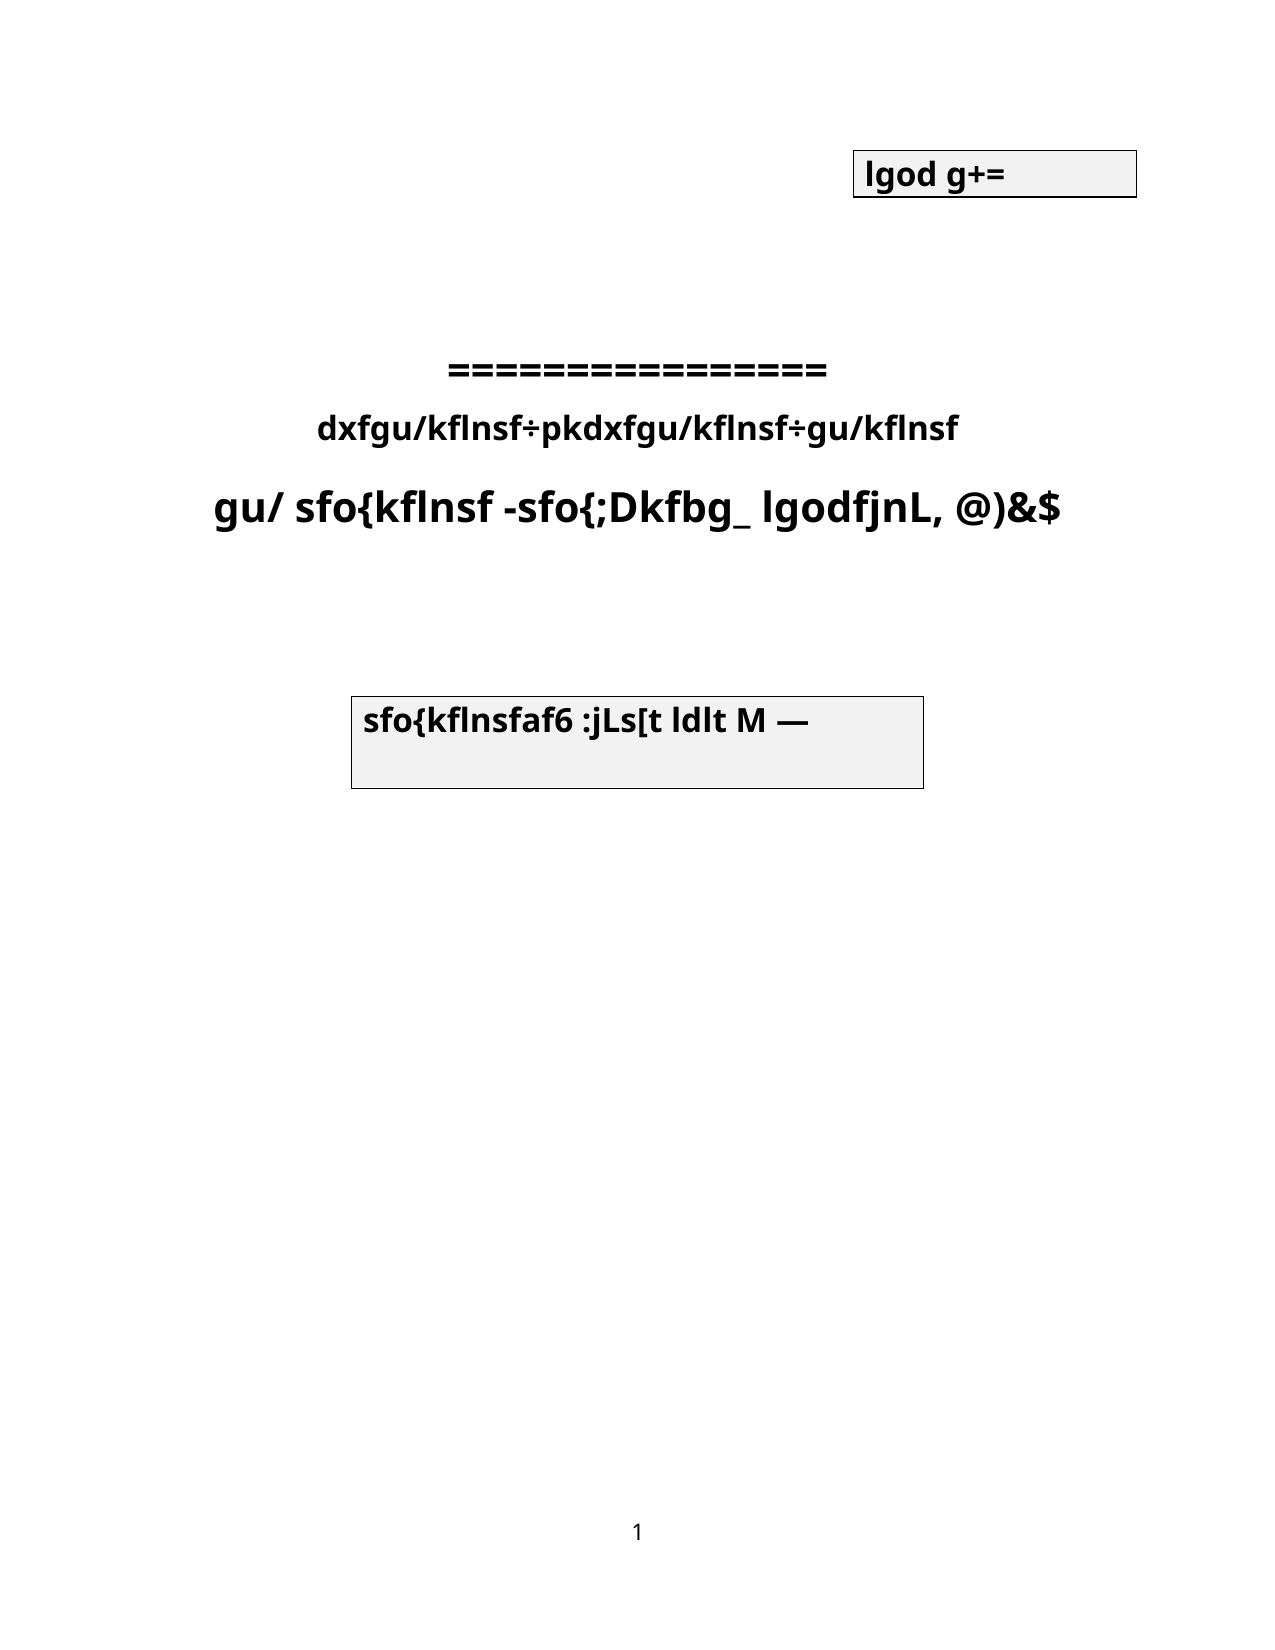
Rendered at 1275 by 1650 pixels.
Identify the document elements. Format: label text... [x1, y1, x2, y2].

text gu/ sfo{kflnsf -sfo{;Dkfbg_ lgodfjnL, @)&$ [150, 477, 1125, 534]
text ================ dxfgu/kflnsf÷pkdxfgu/kflnsf÷gu/kflnsf [150, 341, 1125, 450]
table_header lgod g+= [854, 151, 1136, 196]
table_header sfo{kflnsfaf6 :jLs[t ldlt M — [352, 697, 923, 787]
